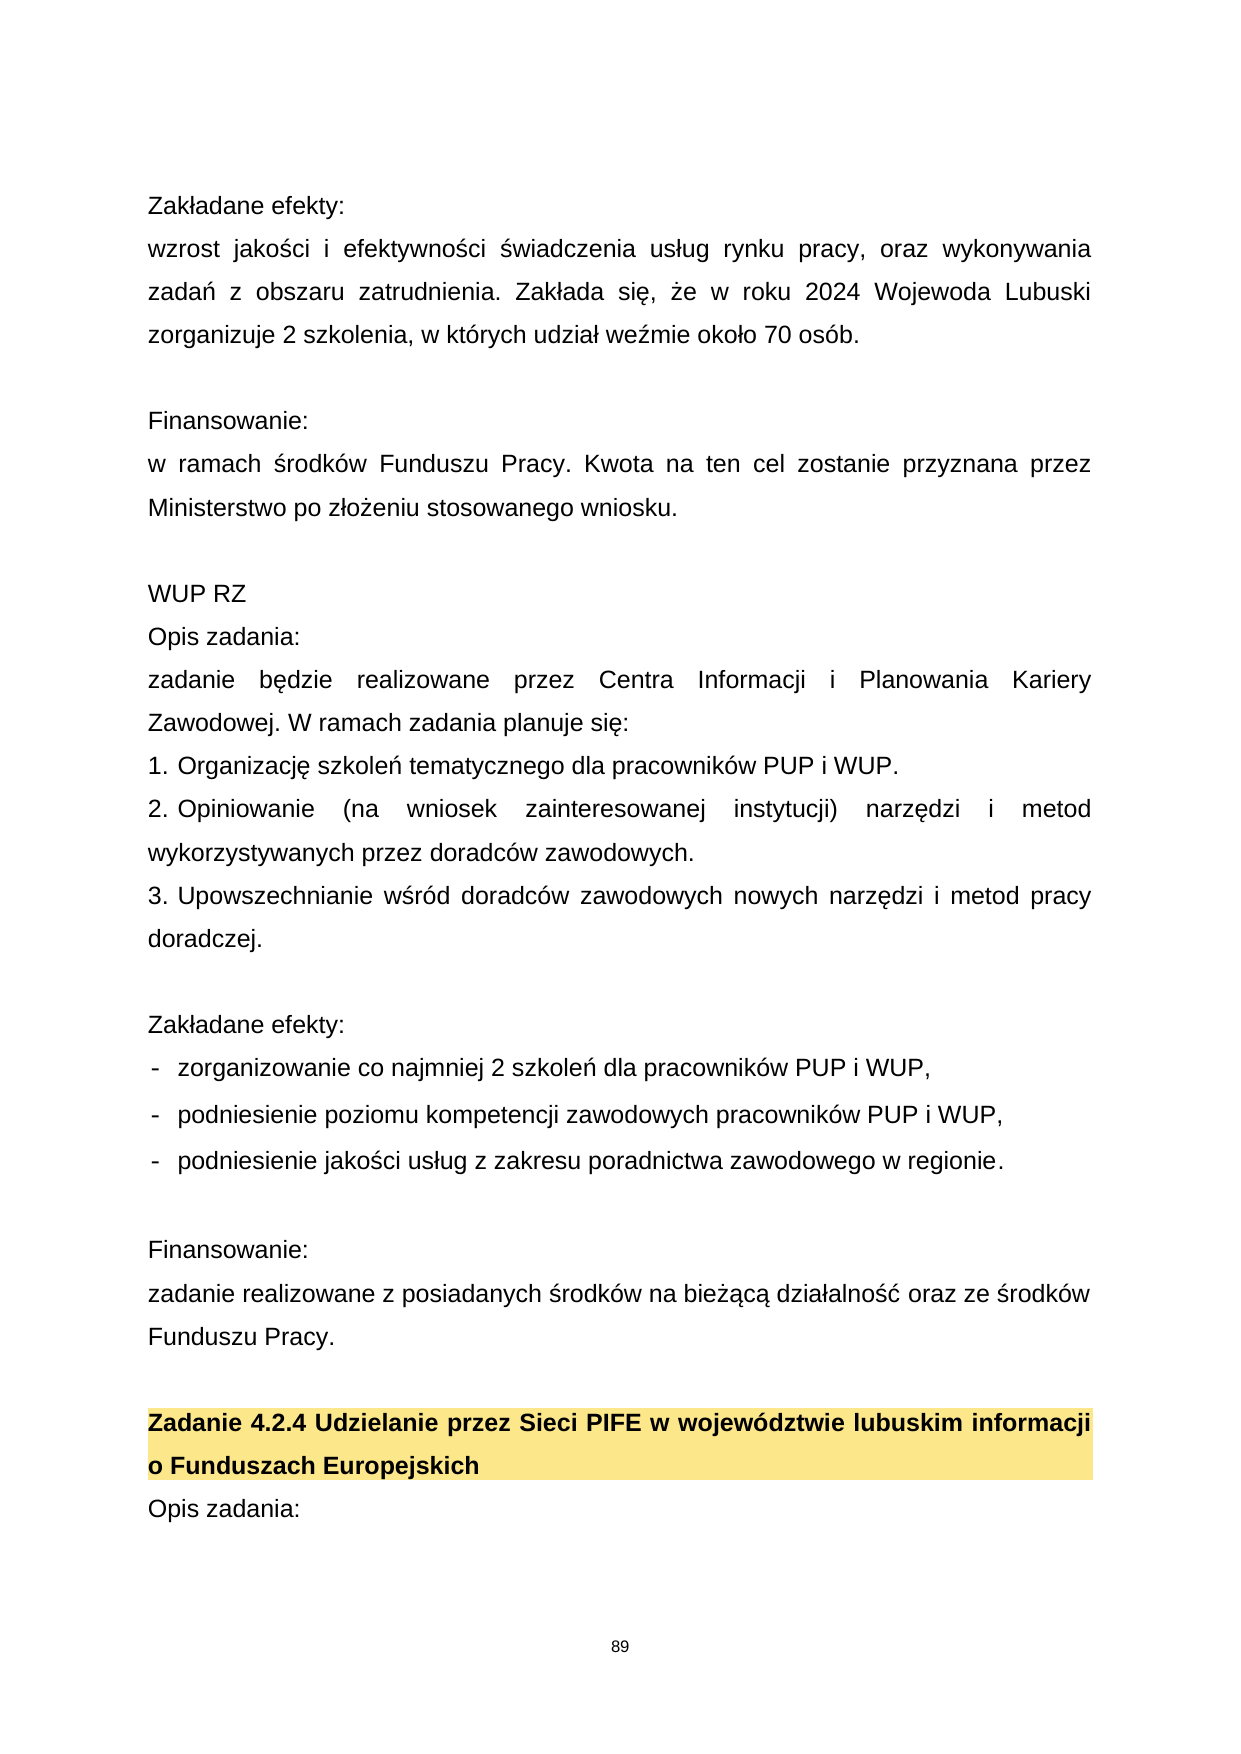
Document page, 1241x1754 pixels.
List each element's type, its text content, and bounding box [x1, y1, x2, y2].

text WUP RZ [148, 579, 1093, 608]
text Zakładane efekty: [148, 191, 1093, 219]
text zadanie będzie realizowane przez Centra Informacji i Planowania Kariery Zawodowej. W ramach zadania planuje się: [148, 665, 1093, 737]
text Zadanie 4.2.4 Udzielanie przez Sieci PIFE w województwie lubuskim informacji o Funduszach Europejskich [148, 1408, 1093, 1480]
text Opis zadania: [148, 1494, 1093, 1523]
text zadanie realizowane z posiadanych środków na bieżącą działalność oraz ze środków Funduszu Pracy. [148, 1278, 1093, 1350]
list podniesienie jakości usług z zakresu poradnictwa zawodowego w regionie. [148, 1146, 1093, 1177]
list zorganizowanie co najmniej 2 szkoleń dla pracowników PUP i WUP, [148, 1053, 1093, 1084]
list podniesienie poziomu kompetencji zawodowych pracowników PUP i WUP, [148, 1099, 1093, 1131]
text w ramach środków Funduszu Pracy. Kwota na ten cel zostanie przyznana przez Ministerstwo po złożeniu stosowanego wniosku. [148, 449, 1093, 521]
list Organizację szkoleń tematycznego dla pracowników PUP i WUP. [148, 751, 1093, 780]
text Finansowanie: [148, 1235, 1093, 1264]
list Zakładane efekty: [148, 1010, 1093, 1039]
text wzrost jakości i efektywności świadczenia usług rynku pracy, oraz wykonywania zadań z obszaru zatrudnienia. Zakłada się, że w roku 2024 Wojewoda Lubuski zorganizuje 2 szkolenia, w których udział weźmie około 70 osób. [148, 234, 1093, 349]
text Opis zadania: [148, 622, 1093, 651]
text Finansowanie: [148, 406, 1093, 435]
list Opiniowanie (na wniosek zainteresowanej instytucji) narzędzi i metod wykorzystywanych przez doradców zawodowych. [148, 794, 1093, 866]
list Upowszechnianie wśród doradców zawodowych nowych narzędzi i metod pracy doradczej. [148, 881, 1093, 953]
